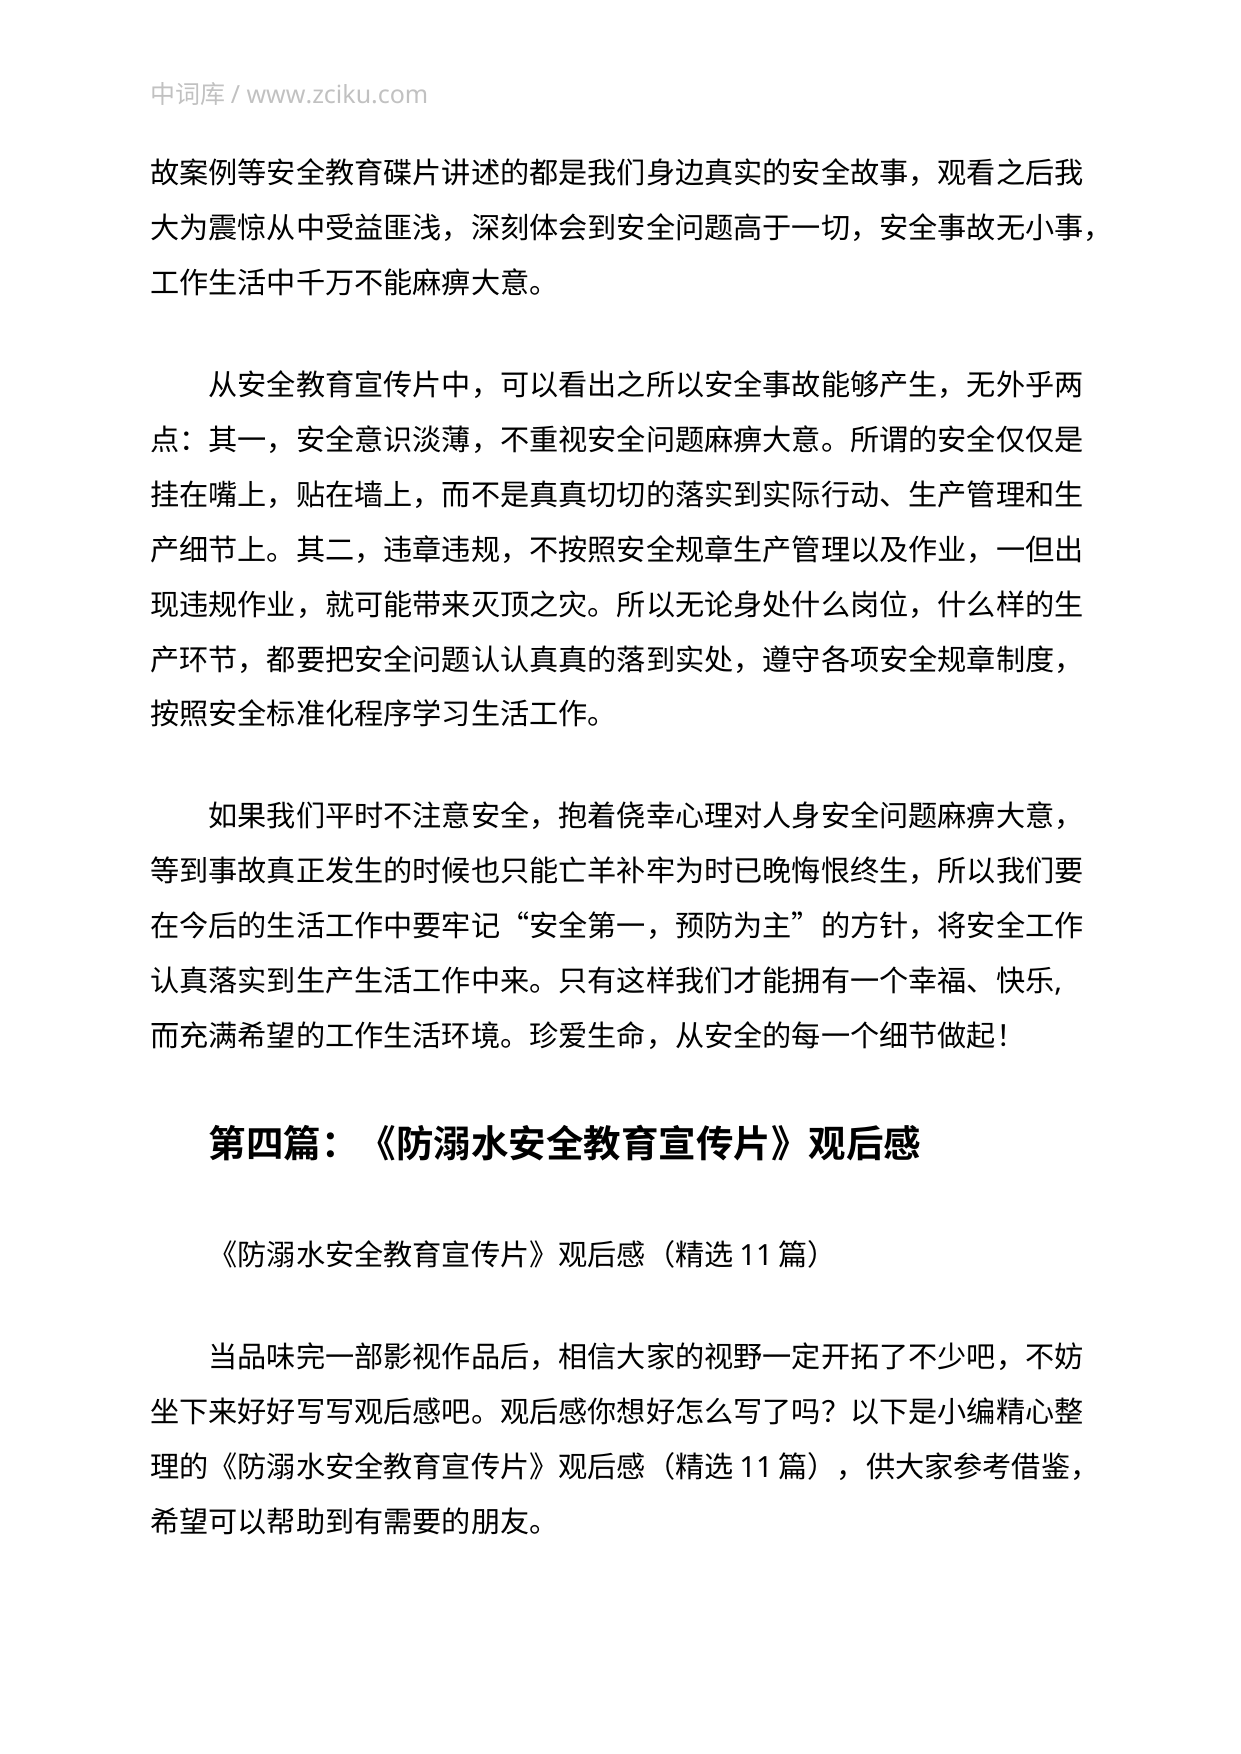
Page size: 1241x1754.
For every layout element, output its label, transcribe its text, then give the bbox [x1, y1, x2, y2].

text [150, 150, 1090, 302]
text 第四篇：《防溺水安全教育宣传片》观后感 [150, 1114, 1090, 1168]
text 从安全教育宣传片中，可以看出之所以安全事故能够产生，无外乎两点：其一，安全意识淡薄，不重视安全问题麻痹大意。所谓的安全仅仅是挂在嘴上，贴在墙上，而不是真真切切的落实到实际行动、生产管理和生产细节上。其二，违章违规，不按照安全规章生产管理以及作业，一但出现违规作业，就可能带来灭顶之灾。所以无论身处什么岗位，什么样的生产环节，都要把安全问题认认真真的落到实处，遵守各项安全规章制度，按照安全标准化程序学习生活工作。 [150, 362, 1090, 733]
text 《防溺水安全教育宣传片》观后感（精选11篇） [150, 1232, 1090, 1274]
text 当品味完一部影视作品后，相信大家的视野一定开拓了不少吧，不妨坐下来好好写写观后感吧。观后感你想好怎么写了吗？以下是小编精心整理的《防溺水安全教育宣传片》观后感（精选11篇），供大家参考借鉴，希望可以帮助到有需要的朋友。 [150, 1333, 1090, 1541]
text 如果我们平时不注意安全，抱着侥幸心理对人身安全问题麻痹大意，等到事故真正发生的时候也只能亡羊补牢为时已晚悔恨终生，所以我们要在今后的生活工作中要牢记“安全第一，预防为主”的方针，将安全工作认真落实到生产生活工作中来。只有这样我们才能拥有一个幸福、快乐,而充满希望的工作生活环境。珍爱生命，从安全的每一个细节做起！ [150, 793, 1090, 1055]
